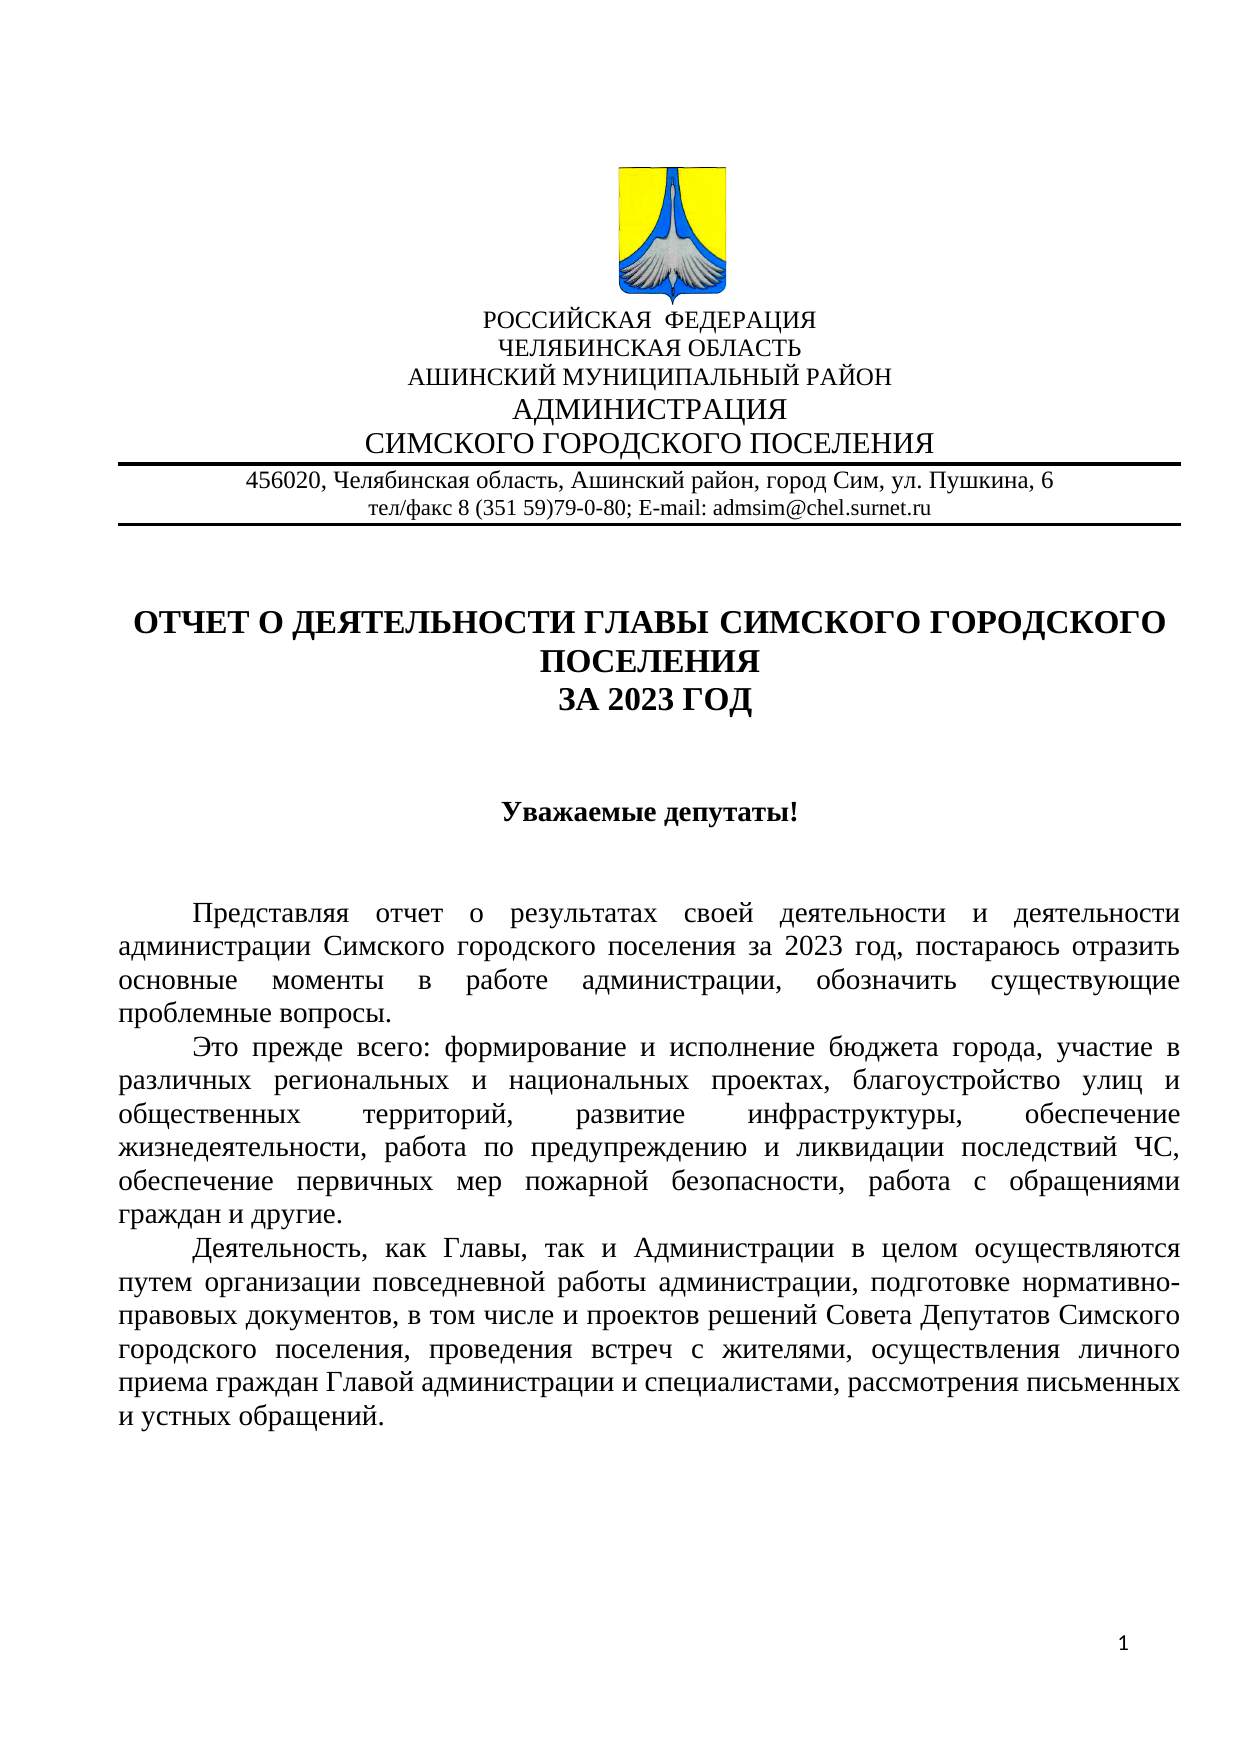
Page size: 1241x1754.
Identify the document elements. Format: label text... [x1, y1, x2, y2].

subtitle 456020, Челябинская область, Ашинский район, город Сим, ул. Пушкина, 6 [118, 466, 1181, 494]
text тел/факс 8 (351 59)79-0-80; E-mail: admsim@chel.surnet.ru [118, 494, 1181, 523]
text Уважаемые депутаты! [118, 794, 1181, 828]
subtitle ЧЕЛЯБИНСКАЯ ОБЛАСТЬ [118, 333, 1181, 362]
text Деятельность, как Главы, так и Администрации в целом осуществляются путем организации повседневной работы администрации, подготовке нормативно-правовых документов, в том числе и проектов решений Совета Депутатов Симского городского поселения, проведения встреч с жителями, осуществления личного приема граждан Главой администрации и специалистами, рассмотрения письменных и устных обращений. [118, 1230, 1181, 1431]
subtitle АШИНСКИЙ МУНИЦИПАЛЬНЫЙ РАЙОН [118, 362, 1181, 391]
text Это прежде всего: формирование и исполнение бюджета города, участие в различных региональных и национальных проектах, благоустройство улиц и общественных территорий, развитие инфраструктуры, обеспечение жизнедеятельности, работа по предупреждению и ликвидации последствий ЧС, обеспечение первичных мер пожарной безопасности, работа с обращениями граждан и другие. [118, 1029, 1181, 1230]
subtitle АДМИНИСТРАЦИЯ [118, 391, 1181, 426]
subtitle СИМСКОГО ГОРОДСКОГО ПОСЕЛЕНИЯ [118, 426, 1181, 462]
picture [618, 167, 727, 305]
subtitle РОССИЙСКАЯ ФЕДЕРАЦИЯ [118, 146, 1181, 333]
text ОТЧЕТ О ДЕЯТЕЛЬНОСТИ ГЛАВЫ СИМСКОГО ГОРОДСКОГО ПОСЕЛЕНИЯ [118, 602, 1181, 679]
text Представляя отчет о результатах своей деятельности и деятельности администрации Симского городского поселения за 2023 год, постараюсь отразить основные моменты в работе администрации, обозначить существующие проблемные вопросы. [118, 895, 1181, 1029]
text ЗА 2023 ГОД [118, 679, 1181, 717]
